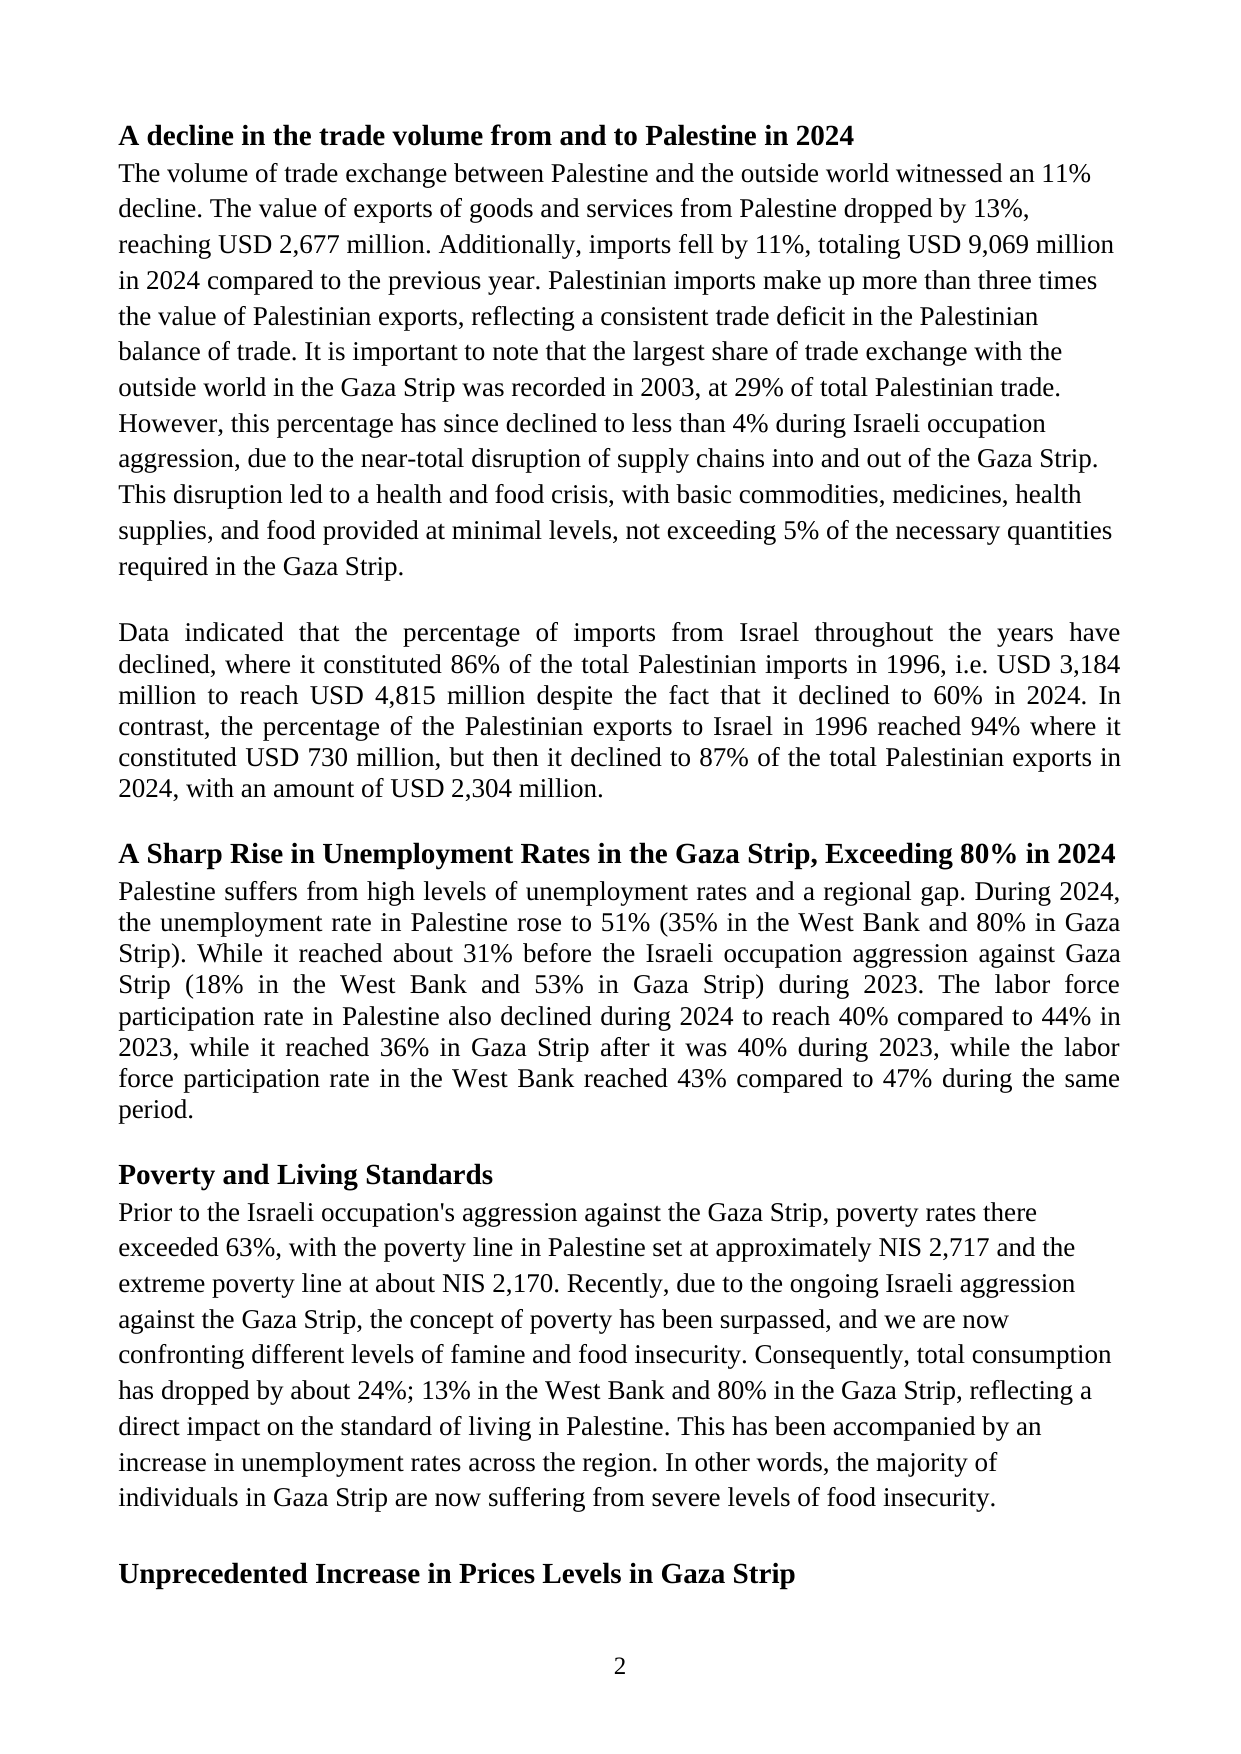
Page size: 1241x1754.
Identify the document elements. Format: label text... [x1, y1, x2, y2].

text A Sharp Rise in Unemployment Rates in the Gaza Strip, Exceeding 80% in 2024 [118, 836, 1122, 870]
text Prior to the Israeli occupation's aggression against the Gaza Strip, poverty rates there exceeded 63%, with the poverty line in Palestine set at approximately NIS 2,717 and the extreme poverty line at about NIS 2,170. Recently, due to the ongoing Israeli aggression against the Gaza Strip, the concept of poverty has been surpassed, and we are now confronting different levels of famine and food insecurity. Consequently, total consumption has dropped by about 24%; 13% in the West Bank and 80% in the Gaza Strip, reflecting a direct impact on the standard of living in Palestine. This has been accompanied by an increase in unemployment rates across the region. In other words, the majority of individuals in Gaza Strip are now suffering from severe levels of food insecurity. [118, 1196, 1122, 1513]
text Palestine suffers from high levels of unemployment rates and a regional gap. During 2024, the unemployment rate in Palestine rose to 51% (35% in the West Bank and 80% in Gaza Strip). While it reached about 31% before the Israeli occupation aggression against Gaza Strip (18% in the West Bank and 53% in Gaza Strip) during 2023. The labor force participation rate in Palestine also declined during 2024 to reach 40% compared to 44% in 2023, while it reached 36% in Gaza Strip after it was 40% during 2023, while the labor force participation rate in the West Bank reached 43% compared to 47% during the same period. [118, 875, 1122, 1124]
text Data indicated that the percentage of imports from Israel throughout the years have declined, where it constituted 86% of the total Palestinian imports in 1996, i.e. USD 3,184 million to reach USD 4,815 million despite the fact that it declined to 60% in 2024. In contrast, the percentage of the Palestinian exports to Israel in 1996 reached 94% where it constituted USD 730 million, but then it declined to 87% of the total Palestinian exports in 2024, with an amount of USD 2,304 million. [118, 617, 1122, 803]
text Unprecedented Increase in Prices Levels in Gaza Strip [118, 1556, 1122, 1589]
text Poverty and Living Standards [118, 1157, 1122, 1191]
text The volume of trade exchange between Palestine and the outside world witnessed an 11% decline. The value of exports of goods and services from Palestine dropped by 13%, reaching USD 2,677 million. Additionally, imports fell by 11%, totaling USD 9,069 million in 2024 compared to the previous year. Palestinian imports make up more than three times the value of Palestinian exports, reflecting a consistent trade deficit in the Palestinian balance of trade. It is important to note that the largest share of trade exchange with the outside world in the Gaza Strip was recorded in 2003, at 29% of total Palestinian trade. However, this percentage has since declined to less than 4% during Israeli occupation aggression, due to the near-total disruption of supply chains into and out of the Gaza Strip. This disruption led to a health and food crisis, with basic commodities, medicines, health supplies, and food provided at minimal levels, not exceeding 5% of the necessary quantities required in the Gaza Strip. [118, 157, 1122, 581]
text A decline in the trade volume from and to Palestine in 2024 [118, 118, 1122, 152]
